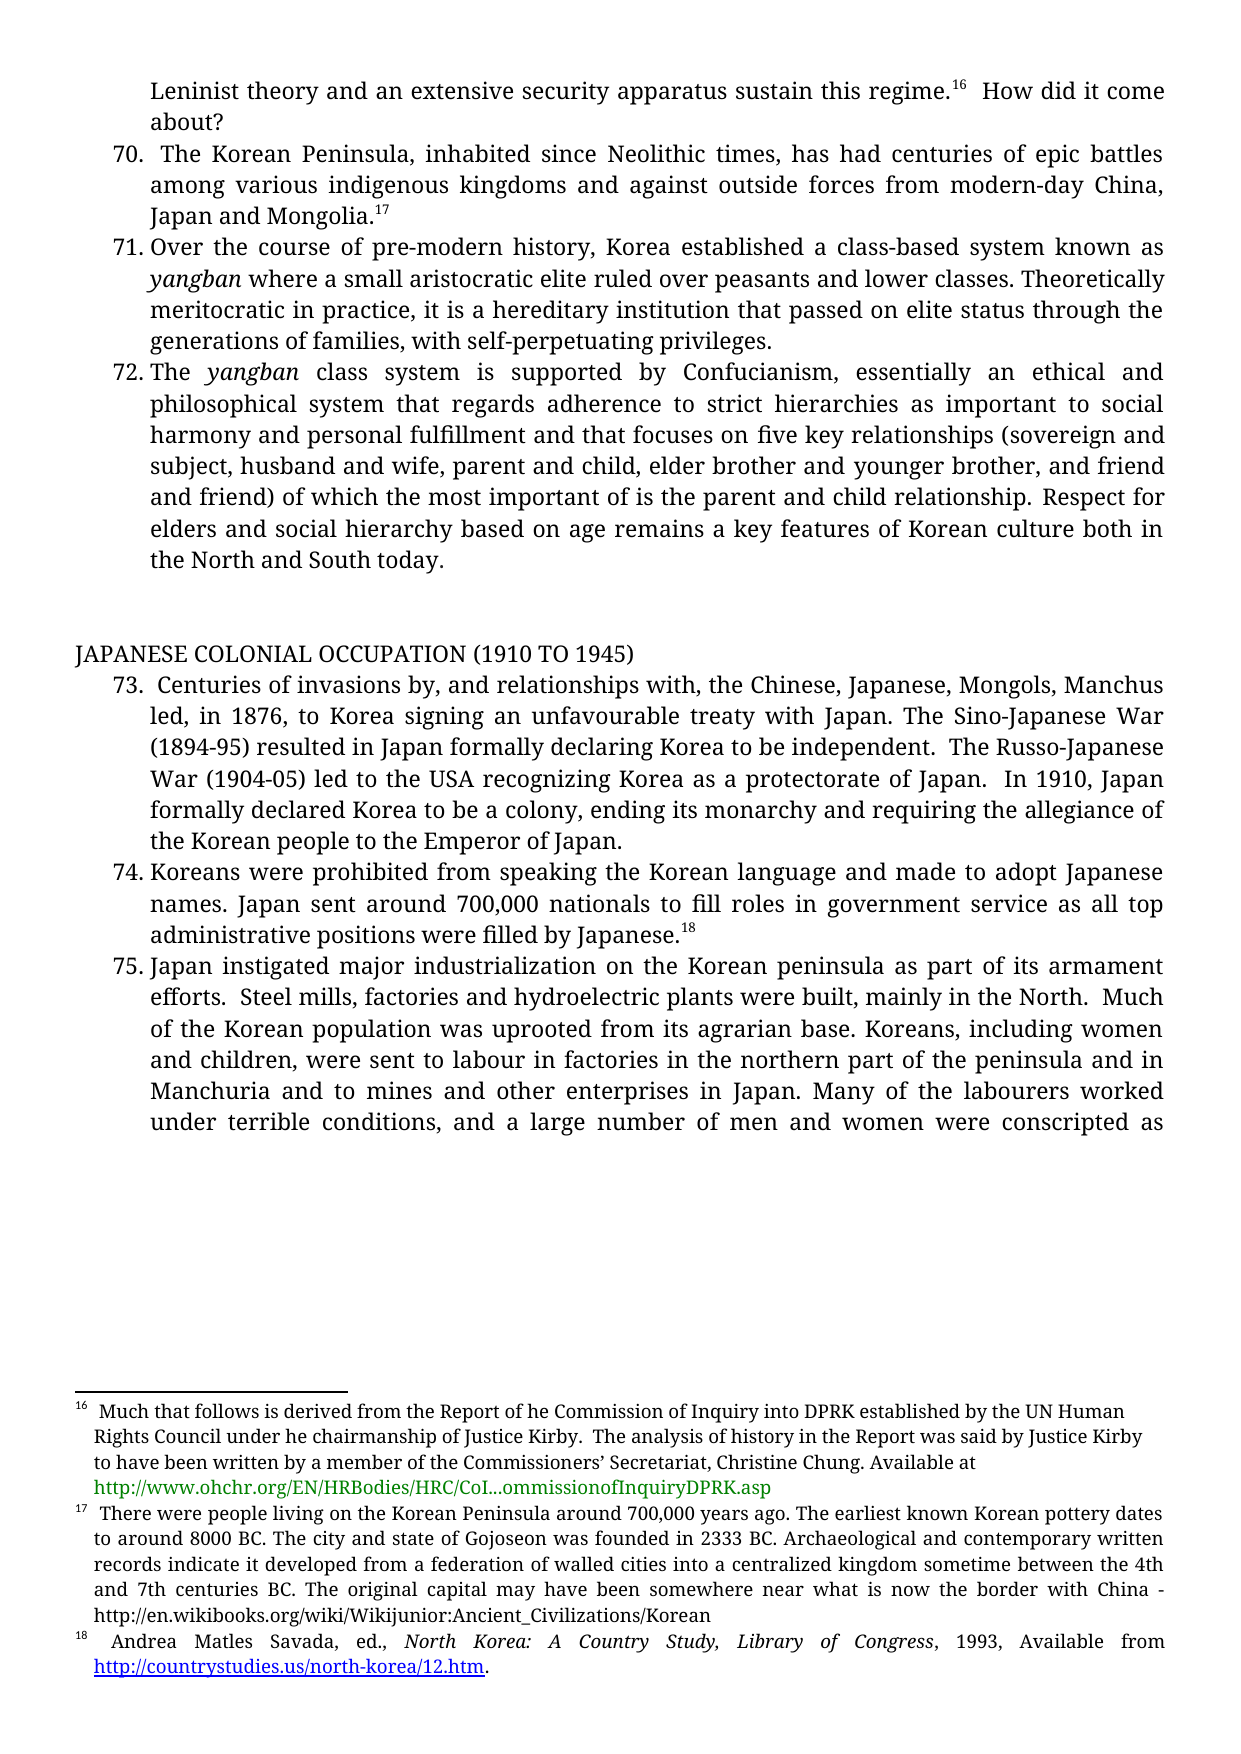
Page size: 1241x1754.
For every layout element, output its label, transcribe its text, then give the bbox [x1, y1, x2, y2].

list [112, 75, 1165, 137]
text JAPANESE COLONIAL OCCUPATION (1910 TO 1945) [75, 637, 1165, 669]
list The yangban class system is supported by Confucianism, essentially an ethical and philosophical system that regards adherence to strict hierarchies as important to social harmony and personal fulfillment and that focuses on five key relationships (sovereign and subject, husband and wife, parent and child, elder brother and younger brother, and friend and friend) of which the most important of is the parent and child relationship. Respect for elders and social hierarchy based on age remains a key features of Korean culture both in the North and South today. [112, 356, 1165, 575]
list Centuries of invasions by, and relationships with, the Chinese, Japanese, Mongols, Manchus led, in 1876, to Korea signing an unfavourable treaty with Japan. The Sino-Japanese War (1894-95) resulted in Japan formally declaring Korea to be independent. The Russo-Japanese War (1904-05) led to the USA recognizing Korea as a protectorate of Japan. In 1910, Japan formally declared Korea to be a colony, ending its monarchy and requiring the allegiance of the Korean people to the Emperor of Japan. [112, 669, 1165, 856]
list Over the course of pre-modern history, Korea established a class-based system known as yangban where a small aristocratic elite ruled over peasants and lower classes. Theoretically meritocratic in practice, it is a hereditary institution that passed on elite status through the generations of families, with self-perpetuating privileges. [112, 231, 1165, 356]
list The Korean Peninsula, inhabited since Neolithic times, has had centuries of epic battles among various indigenous kingdoms and against outside forces from modern-day China, Japan and Mongolia. [112, 137, 1165, 231]
list Koreans were prohibited from speaking the Korean language and made to adopt Japanese names. Japan sent around 700,000 nationals to fill roles in government service as all top administrative positions were filled by Japanese. [112, 856, 1165, 950]
list Japan instigated major industrialization on the Korean peninsula as part of its armament efforts. Steel mills, factories and hydroelectric plants were built, mainly in the North. Much of the Korean population was uprooted from its agrarian base. Koreans, including women and children, were sent to labour in factories in the northern part of the peninsula and in Manchuria and to mines and other enterprises in Japan. Many of the labourers worked under terrible conditions, and a large number of men and women were conscripted as forced labour. By 1945, it is estimated that Koreans made up a large percentage of the entire labour force in Japan. [112, 950, 1165, 1169]
